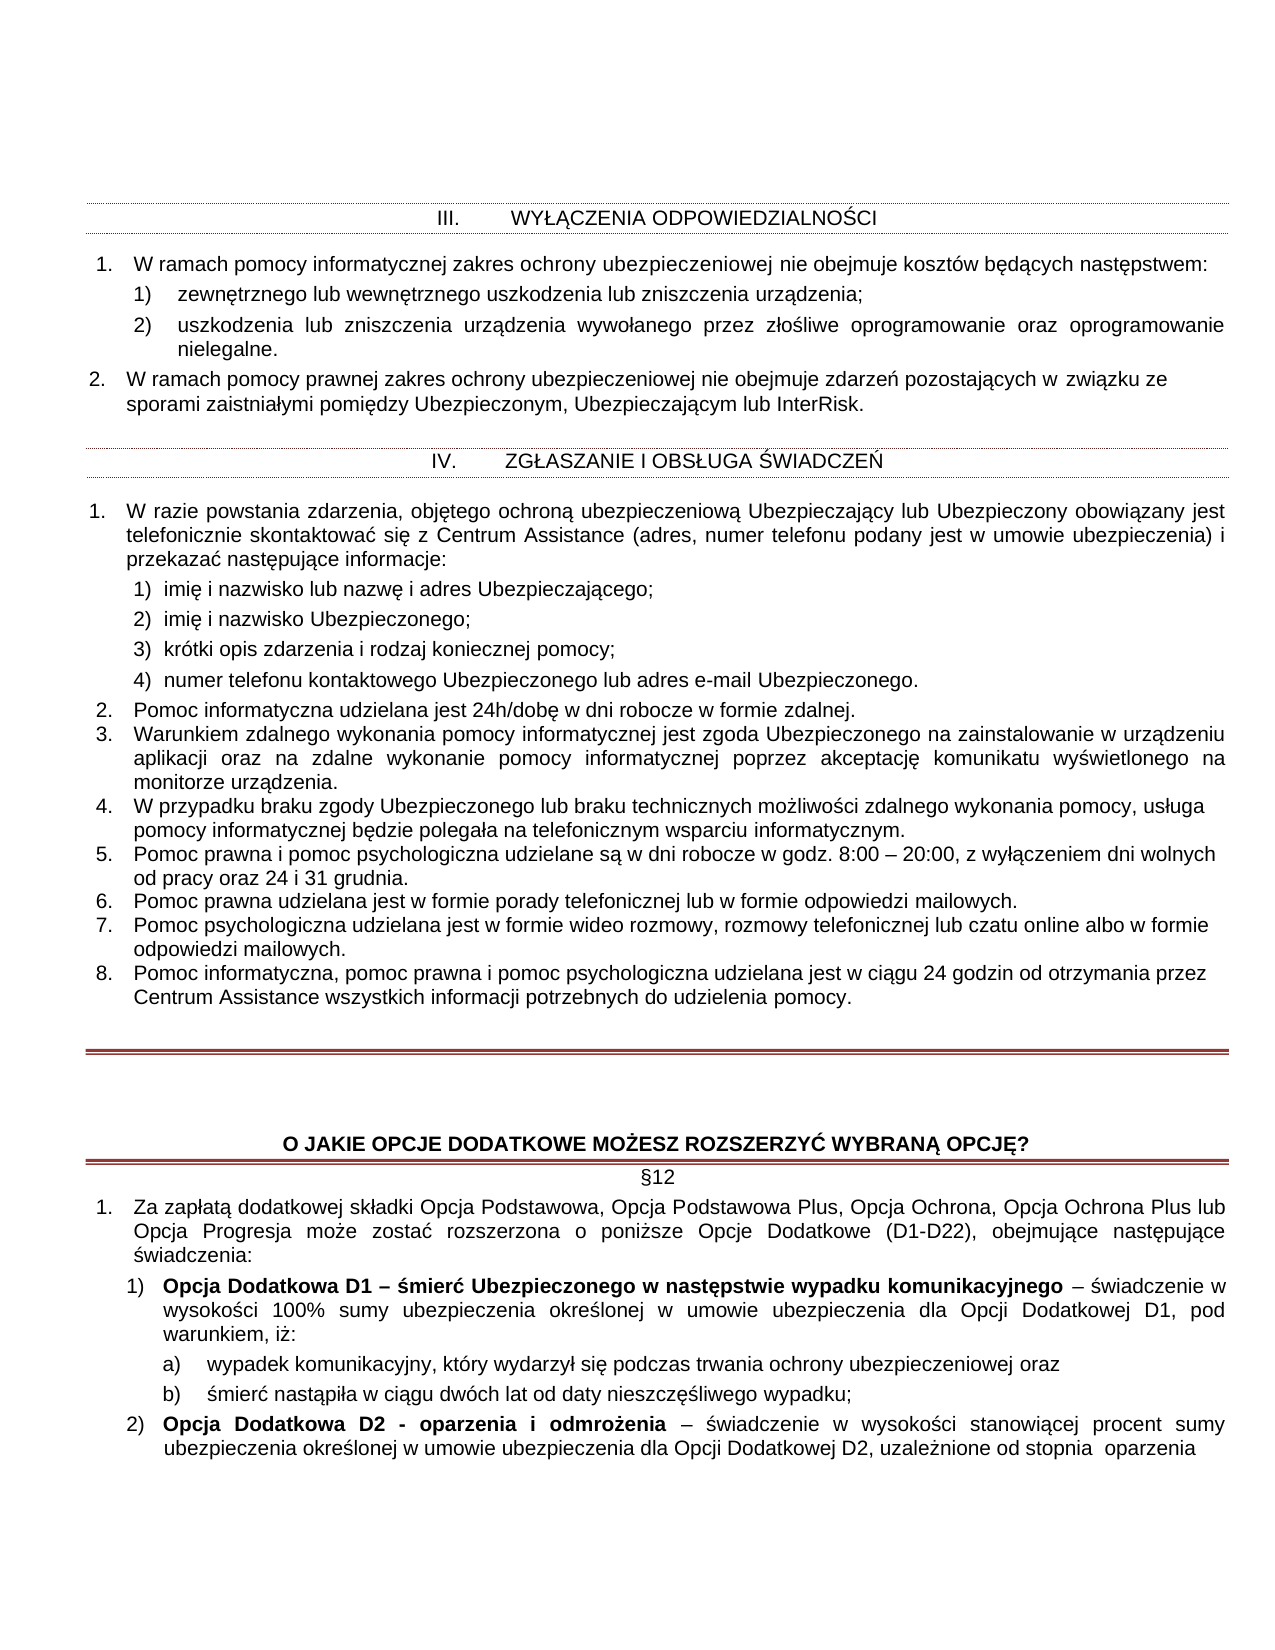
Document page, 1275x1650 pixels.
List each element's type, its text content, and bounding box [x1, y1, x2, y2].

text §12 [124, 1165, 1191, 1189]
list wypadek komunikacyjny, który wydarzył się podczas trwania ochrony ubezpieczeniowej oraz [162, 1352, 1246, 1376]
list Pomoc informatyczna udzielana jest 24h/dobę w dni robocze w formie zdalnej. [96, 697, 1246, 721]
list W ramach pomocy prawnej zakres ochrony ubezpieczeniowej nie obejmuje zdarzeń pozostających w związku ze [88, 366, 1246, 390]
list krótki opis zdarzenia i rodzaj koniecznej pomocy; [133, 637, 1246, 661]
list Opcja Dodatkowa D1 – śmierć Ubezpieczonego w następstwie wypadku komunikacyjnego – świadczenie w wysokości 100% sumy ubezpieczenia określonej w umowie ubezpieczenia dla Opcji Dodatkowej D1, pod warunkiem, iż: [126, 1273, 1226, 1345]
list imię i nazwisko lub nazwę i adres Ubezpieczającego; [133, 577, 1246, 601]
list zewnętrznego lub wewnętrznego uszkodzenia lub zniszczenia urządzenia; [133, 282, 1246, 306]
list Warunkiem zdalnego wykonania pomocy informatycznej jest zgoda Ubezpieczonego na zainstalowanie w urządzeniu aplikacji oraz na zdalne wykonanie pomocy informatycznej poprzez akceptację komunikatu wyświetlonego na monitorze urządzenia. [96, 722, 1226, 793]
list śmierć nastąpiła w ciągu dwóch lat od daty nieszczęśliwego wypadku; [162, 1382, 1246, 1406]
subtitle O JAKIE OPCJE DODATKOWE MOŻESZ ROZSZERZYĆ WYBRANĄ OPCJĘ? [121, 1132, 1191, 1156]
list Pomoc prawna udzielana jest w formie porady telefonicznej lub w formie odpowiedzi mailowych. [96, 889, 1246, 913]
list Za zapłatą dodatkowej składki Opcja Podstawowa, Opcja Podstawowa Plus, Opcja Ochrona, Opcja Ochrona Plus lub Opcja Progresja może zostać rozszerzona o poniższe Opcje Dodatkowe (D1-D22), obejmujące następujące świadczenia: [96, 1195, 1226, 1267]
list imię i nazwisko Ubezpieczonego; [133, 607, 1246, 631]
list Pomoc prawna i pomoc psychologiczna udzielane są w dni robocze w godz. 8:00 – 20:00, z wyłączeniem dni wolnych od pracy oraz 24 i 31 grudnia. [96, 841, 1226, 889]
list ZGŁASZANIE I OBSŁUGA ŚWIADCZEŃ [431, 444, 1246, 473]
text sporami zaistniałymi pomiędzy Ubezpieczonym, Ubezpieczającym lub InterRisk. [126, 392, 1246, 416]
list WYŁĄCZENIA ODPOWIEDZIALNOŚCI [437, 206, 1246, 230]
list W razie powstania zdarzenia, objętego ochroną ubezpieczeniową Ubezpieczający lub Ubezpieczony obowiązany jest telefonicznie skontaktować się z Centrum Assistance (adres, numer telefonu podany jest w umowie ubezpieczenia) i przekazać następujące informacje: [89, 499, 1226, 571]
list W przypadku braku zgody Ubezpieczonego lub braku technicznych możliwości zdalnego wykonania pomocy, usługa pomocy informatycznej będzie polegała na telefonicznym wsparciu informatycznym. [96, 793, 1226, 841]
list W ramach pomocy informatycznej zakres ochrony ubezpieczeniowej nie obejmuje kosztów będących następstwem: [96, 252, 1246, 276]
list Pomoc informatyczna, pomoc prawna i pomoc psychologiczna udzielana jest w ciągu 24 godzin od otrzymania przez Centrum Assistance wszystkich informacji potrzebnych do udzielenia pomocy. [96, 961, 1226, 1009]
list uszkodzenia lub zniszczenia urządzenia wywołanego przez złośliwe oprogramowanie oraz oprogramowanie nielegalne. [133, 312, 1226, 360]
list Pomoc psychologiczna udzielana jest w formie wideo rozmowy, rozmowy telefonicznej lub czatu online albo w formie odpowiedzi mailowych. [96, 913, 1226, 961]
list numer telefonu kontaktowego Ubezpieczonego lub adres e-mail Ubezpieczonego. [133, 667, 1246, 691]
list Opcja Dodatkowa D2 - oparzenia i odmrożenia – świadczenie w wysokości stanowiącej procent sumy ubezpieczenia określonej w umowie ubezpieczenia dla Opcji Dodatkowej D2, uzależnione od stopnia oparzenia [126, 1412, 1226, 1460]
